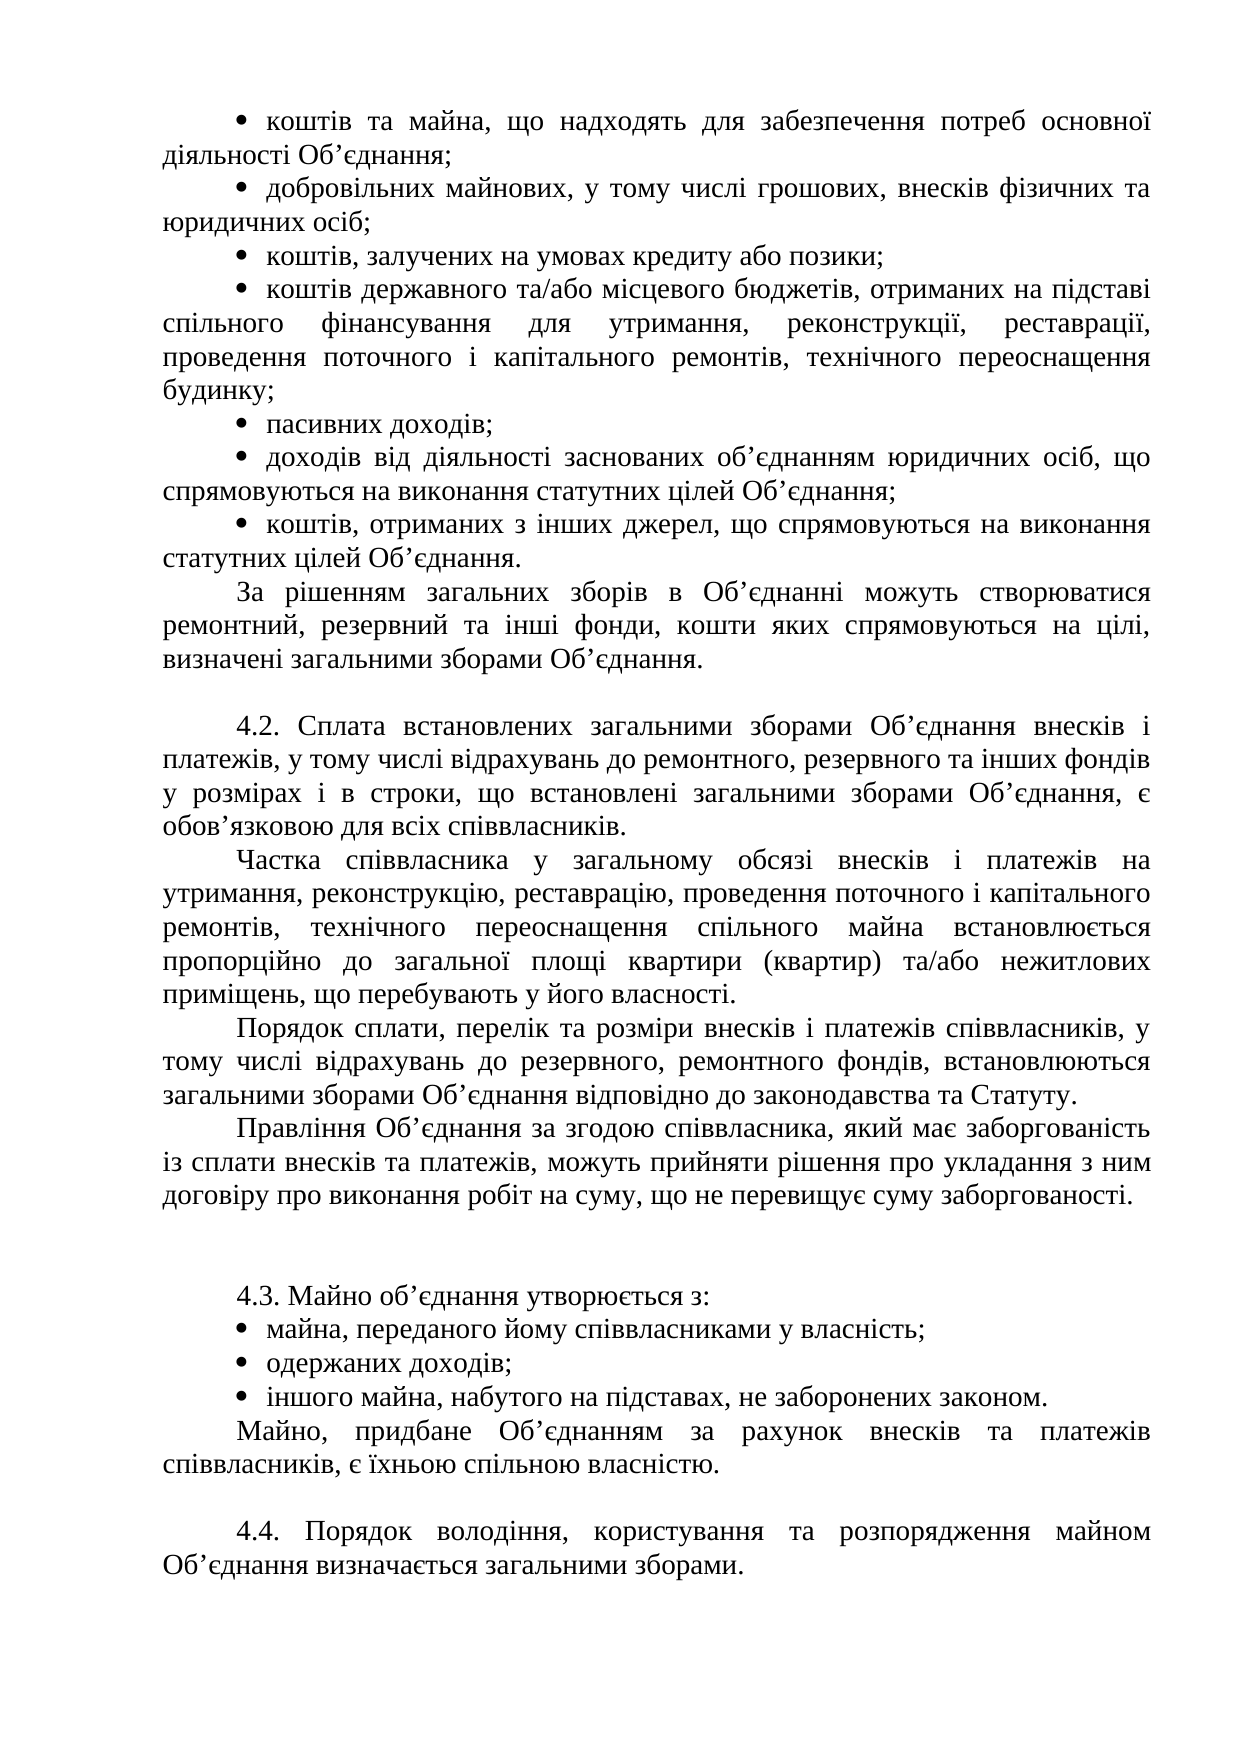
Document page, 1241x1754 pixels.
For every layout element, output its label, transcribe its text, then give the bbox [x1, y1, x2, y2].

text 4.3. Майно об’єднання утворюється з: [162, 1278, 1152, 1312]
list майна, переданого йому співвласниками у власність; [162, 1312, 1152, 1345]
text За рішенням загальних зборів в Об’єднанні можуть створюватися ремонтний, резервний та інші фонди, кошти яких спрямовуються на цілі, визначені загальними зборами Об’єднання. [162, 574, 1152, 674]
list іншого майна, набутого на підставах, не заборонених законом. [162, 1379, 1152, 1413]
list коштів державного та/або місцевого бюджетів, отриманих на підставі спільного фінансування для утримання, реконструкції, реставрації, проведення поточного і капітального ремонтів, технічного переоснащення будинку; [162, 271, 1152, 406]
list пасивних доходів; [162, 406, 1152, 439]
list коштів та майна, що надходять для забезпечення потреб основної діяльності Об’єднання; [162, 103, 1152, 171]
text Порядок сплати, перелік та розміри внесків і платежів співвласників, у тому числі відрахувань до резервного, ремонтного фондів, встановлюються загальними зборами Об’єднання відповідно до законодавства та Статуту. [162, 1010, 1152, 1110]
list доходів від діяльності заснованих об’єднанням юридичних осіб, що спрямовуються на виконання статутних цілей Об’єднання; [162, 439, 1152, 507]
text 4.2. Сплата встановлених загальними зборами Об’єднання внесків і платежів, у тому числі відрахувань до ремонтного, резервного та інших фондів у розмірах і в строки, що встановлені загальними зборами Об’єднання, є обов’язковою для всіх співвласників. [162, 708, 1152, 842]
list коштів, отриманих з інших джерел, що спрямовуються на виконання статутних цілей Об’єднання. [162, 507, 1152, 574]
text Правління Об’єднання за згодою співвласника, який має заборгованість із сплати внесків та платежів, можуть прийняти рішення про укладання з ним договіру про виконання робіт на суму, що не перевищує суму заборгованості. [162, 1110, 1152, 1211]
text Частка співвласника у загальному обсязі внесків і платежів на утримання, реконструкцію, реставрацію, проведення поточного і капітального ремонтів, технічного переоснащення спільного майна встановлюється пропорційно до загальної площі квартири (квартир) та/або нежитлових приміщень, що перебувають у його власності. [162, 842, 1152, 1010]
text 4.4. Порядок володіння, користування та розпорядження майном Об’єднання визначається загальними зборами. [162, 1513, 1152, 1580]
list добровільних майнових, у тому числі грошових, внесків фізичних та юридичних осіб; [162, 171, 1152, 238]
list коштів, залучених на умовах кредиту або позики; [162, 238, 1152, 271]
list одержаних доходів; [162, 1345, 1152, 1379]
text Майно, придбане Об’єднанням за рахунок внесків та платежів співвласників, є їхньою спільною власністю. [162, 1413, 1152, 1480]
